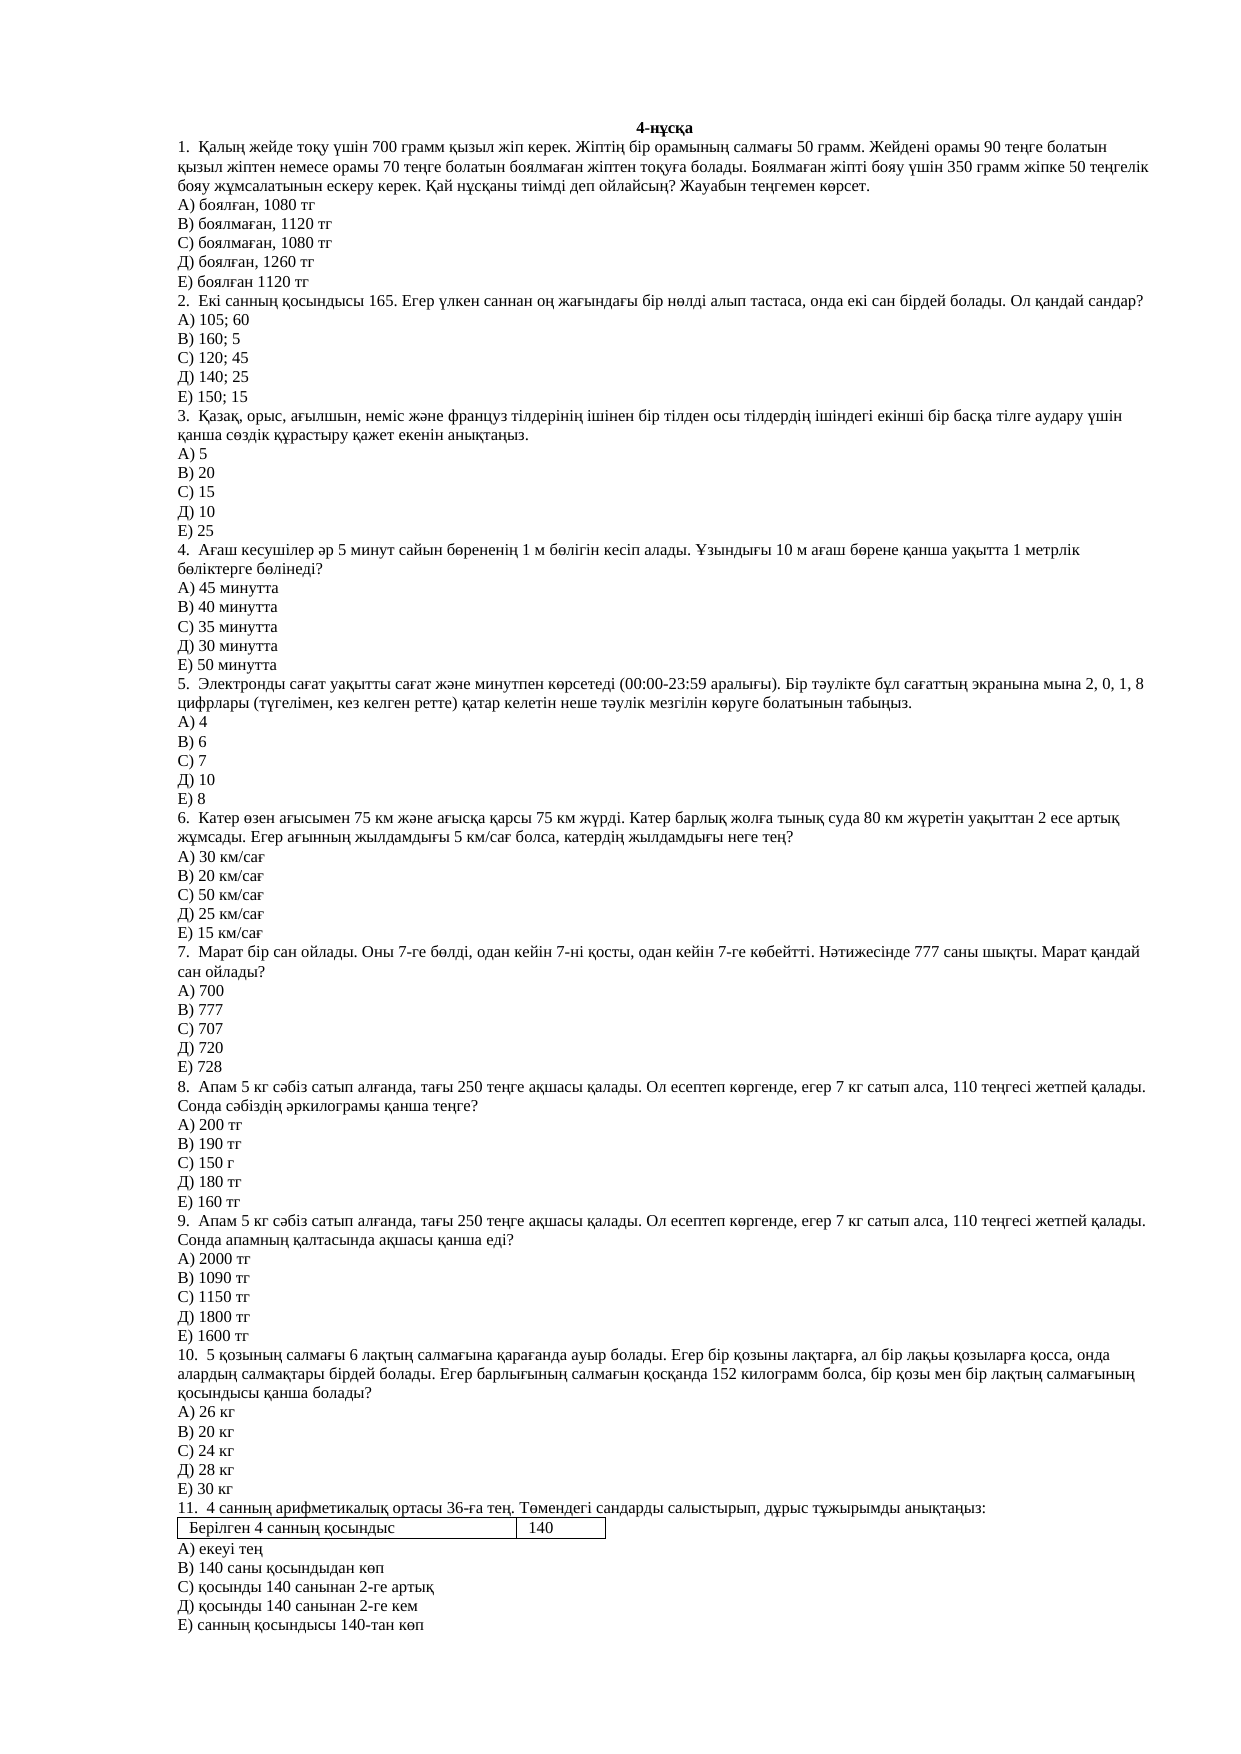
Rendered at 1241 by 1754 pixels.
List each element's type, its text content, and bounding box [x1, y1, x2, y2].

text А) 700 [177, 981, 1152, 1000]
text Д) 180 тг [177, 1172, 1152, 1191]
text В) 6 [177, 731, 1152, 751]
text С) 35 минутта [177, 616, 1152, 636]
text А) 5 [177, 444, 1152, 463]
text 8. Апам 5 кг сәбіз сатып алғанда, тағы 250 теңге ақшасы қалады. Ол есептеп көргенде, егер 7 кг сатып алса, 110 теңгесі жетпей қалады. Сонда сәбіздің әркилограмы қанша теңге? [177, 1076, 1152, 1115]
text 7. Марат бір сан ойлады. Оны 7-ге бөлді, одан кейін 7-ні қосты, одан кейін 7-ге көбейтті. Нәтижесінде 777 саны шықты. Марат қандай сан ойлады? [177, 942, 1152, 981]
text Д) 140; 25 [177, 367, 1152, 386]
text С) 1150 тг [177, 1287, 1152, 1306]
text А) 26 кг [177, 1402, 1152, 1421]
text Е) 728 [177, 1057, 1152, 1076]
text 3. Қазақ, орыс, ағылшын, неміс және француз тілдерінің ішінен бір тілден осы тілдердің ішіндегі екінші бір басқа тілге аудару үшін қанша сөздік құрастыру қажет екенін анықтаңыз. [177, 406, 1152, 444]
text Е) санның қосындысы 140-тан көп [177, 1615, 1152, 1634]
text Е) 30 кг [177, 1479, 1152, 1498]
table_header Берілген 4 санның қосындыс [178, 1518, 516, 1537]
text В) 1090 тг [177, 1268, 1152, 1287]
text А) 200 тг [177, 1115, 1152, 1134]
text А) екеуі тең [177, 1538, 1152, 1558]
text С) 120; 45 [177, 348, 1152, 367]
text Е) 15 км/сағ [177, 923, 1152, 942]
text В) 20 кг [177, 1421, 1152, 1441]
text 4. Ағаш кесушілер әр 5 минут сайын бөрененің 1 м бөлігін кесіп алады. Ұзындығы 10 м ағаш бөрене қанша уақытта 1 метрлік бөліктерге бөлінеді? [177, 540, 1152, 578]
text Д) боялған, 1260 тг [177, 252, 1152, 271]
text Д) 720 [177, 1038, 1152, 1057]
text Д) 10 [177, 770, 1152, 789]
text 4-нұсқа [177, 118, 1152, 137]
text 10. 5 қозының салмағы 6 лақтың салмағына қарағанда ауыр болады. Егер бір қозыны лақтарға, ал бір лақьы қозыларға қосса, онда алардың салмақтары бірдей болады. Егер барлығының салмағын қосқанда 152 килограмм болса, бір қозы мен бір лақтың салмағының қосындысы қанша болады? [177, 1345, 1152, 1402]
text Д) қосынды 140 санынан 2-ге кем [177, 1596, 1152, 1615]
text В) 160; 5 [177, 329, 1152, 348]
table_header 140 [517, 1518, 605, 1537]
text В) 777 [177, 1000, 1152, 1019]
text С) 150 г [177, 1153, 1152, 1172]
text В) боялмаған, 1120 тг [177, 214, 1152, 233]
text С) 15 [177, 482, 1152, 501]
text 6. Катер өзен ағысымен 75 км және ағысқа қарсы 75 км жүрді. Катер барлық жолға тынық суда 80 км жүретін уақыттан 2 есе артық жұмсады. Егер ағынның жылдамдығы 5 км/сағ болса, катердің жылдамдығы неге тең? [177, 808, 1152, 846]
text Е) боялған 1120 тг [177, 271, 1152, 291]
text С) 24 кг [177, 1441, 1152, 1460]
text Д) 1800 тг [177, 1306, 1152, 1326]
text Д) 30 минутта [177, 636, 1152, 655]
text 9. Апам 5 кг сәбіз сатып алғанда, тағы 250 теңге ақшасы қалады. Ол есептеп көргенде, егер 7 кг сатып алса, 110 теңгесі жетпей қалады. Сонда апамның қалтасында ақшасы қанша еді? [177, 1211, 1152, 1249]
text Е) 1600 тг [177, 1326, 1152, 1345]
text 5. Электронды сағат уақытты сағат және минутпен көрсетеді (00:00-23:59 аралығы). Бір тәулікте бұл сағаттың экранына мына 2, 0, 1, 8 цифрлары (түгелімен, кез келген ретте) қатар келетін неше тәулік мезгілін көруге болатынын табыңыз. [177, 674, 1152, 712]
text А) 105; 60 [177, 310, 1152, 329]
text 11. 4 санның арифметикалық ортасы 36-ға тең. Төмендегі сандарды салыстырып, дұрыс тұжырымды анықтаңыз: [177, 1498, 1152, 1517]
text А) 2000 тг [177, 1249, 1152, 1268]
text Е) 50 минутта [177, 655, 1152, 674]
text В) 20 [177, 463, 1152, 482]
text Е) 25 [177, 521, 1152, 540]
text А) 45 минутта [177, 578, 1152, 597]
text А) 4 [177, 712, 1152, 731]
text Е) 8 [177, 789, 1152, 808]
text С) қосынды 140 санынан 2-ге артық [177, 1577, 1152, 1596]
text Е) 160 тг [177, 1191, 1152, 1211]
text В) 190 тг [177, 1134, 1152, 1153]
text Д) 25 км/сағ [177, 904, 1152, 923]
text А) 30 км/сағ [177, 846, 1152, 866]
text С) боялмаған, 1080 тг [177, 233, 1152, 252]
text В) 140 саны қосындыдан көп [177, 1558, 1152, 1577]
text Е) 150; 15 [177, 386, 1152, 406]
text 1. Қалың жейде тоқу үшін 700 грамм қызыл жіп керек. Жіптің бір орамының салмағы 50 грамм. Жейдені орамы 90 теңге болатын қызыл жіптен немесе орамы 70 теңге болатын боялмаған жіптен тоқуға болады. Боялмаған жіпті бояу үшін 350 грамм жіпке 50 теңгелік бояу жұмсалатынын ескеру керек. Қай нұсқаны тиімді деп ойлайсың? Жауабын теңгемен көрсет. [177, 137, 1152, 195]
text С) 7 [177, 751, 1152, 770]
text В) 40 минутта [177, 597, 1152, 616]
text 2. Екі санның қосындысы 165. Егер үлкен саннан оң жағындағы бір нөлді алып тастаса, онда екі сан бірдей болады. Ол қандай сандар? [177, 291, 1152, 310]
text Д) 28 кг [177, 1460, 1152, 1479]
text В) 20 км/сағ [177, 866, 1152, 885]
text С) 707 [177, 1019, 1152, 1038]
text С) 50 км/сағ [177, 885, 1152, 904]
text А) боялған, 1080 тг [177, 195, 1152, 214]
text Д) 10 [177, 501, 1152, 521]
